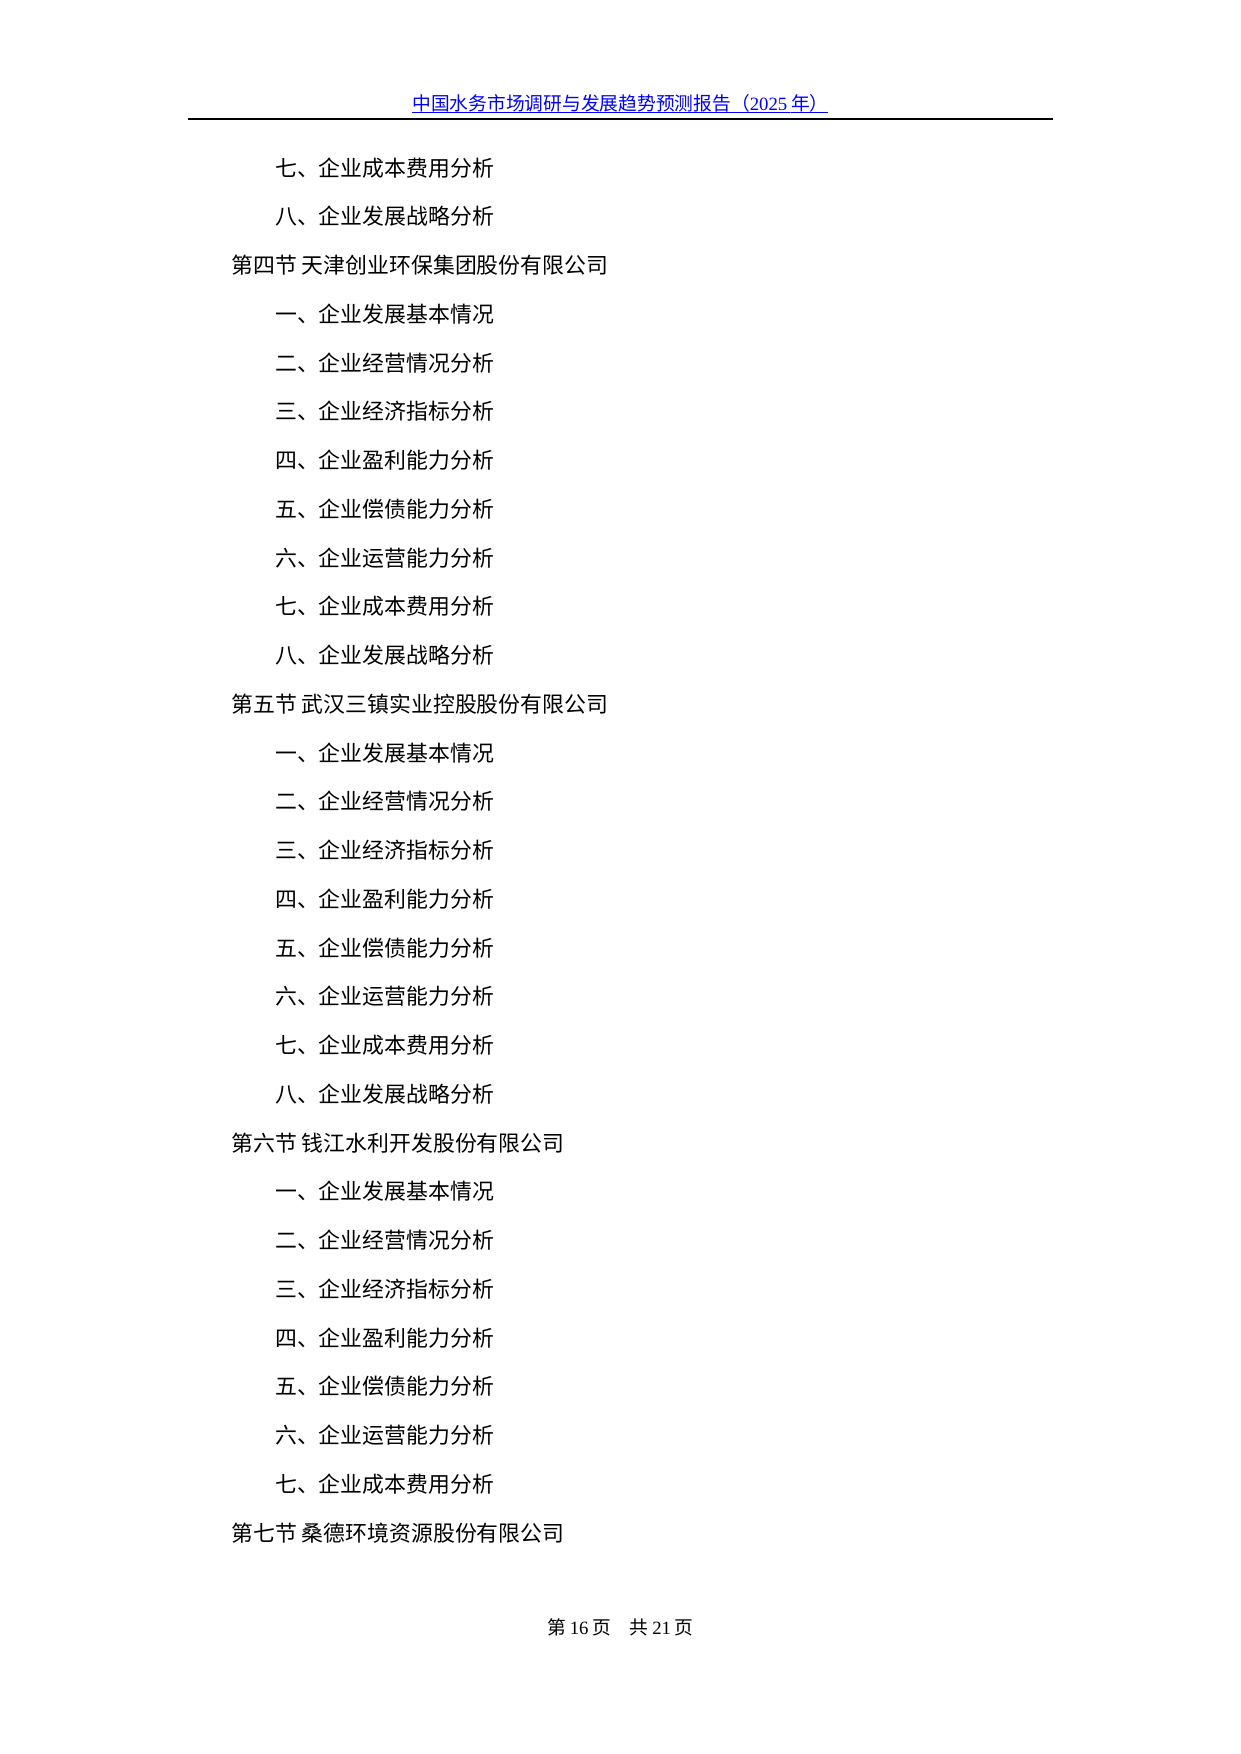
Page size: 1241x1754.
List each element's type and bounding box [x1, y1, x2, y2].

text [187, 150, 1053, 1548]
